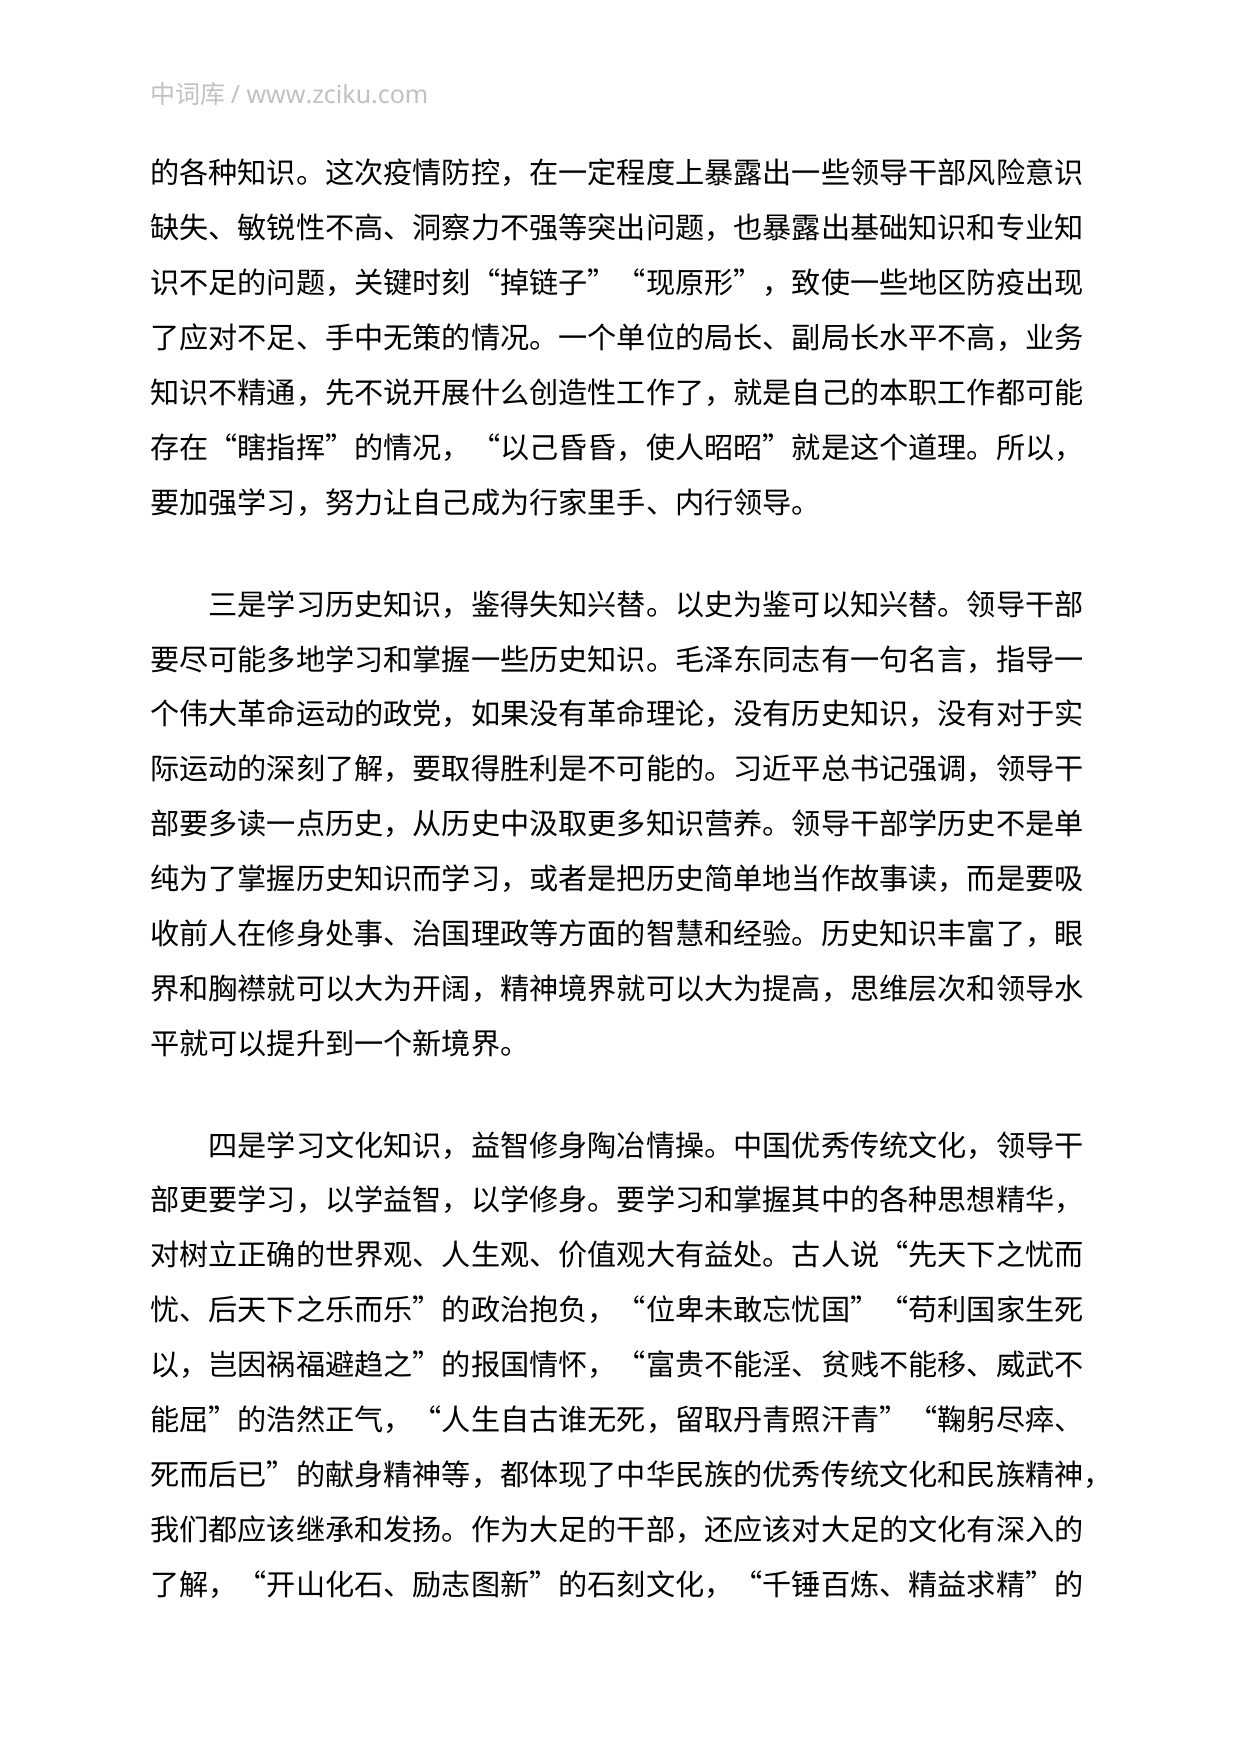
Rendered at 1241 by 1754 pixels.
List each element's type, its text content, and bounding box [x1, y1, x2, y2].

text 三是学习历史知识，鉴得失知兴替。以史为鉴可以知兴替。领导干部要尽可能多地学习和掌握一些历史知识。毛泽东同志有一句名言，指导一个伟大革命运动的政党，如果没有革命理论，没有历史知识，没有对于实际运动的深刻了解，要取得胜利是不可能的。习近平总书记强调，领导干部要多读一点历史，从历史中汲取更多知识营养。领导干部学历史不是单纯为了掌握历史知识而学习，或者是把历史简单地当作故事读，而是要吸收前人在修身处事、治国理政等方面的智慧和经验。历史知识丰富了，眼界和胸襟就可以大为开阔，精神境界就可以大为提高，思维层次和领导水平就可以提升到一个新境界。 [150, 581, 1090, 1063]
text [150, 150, 1090, 522]
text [150, 1122, 1090, 1603]
